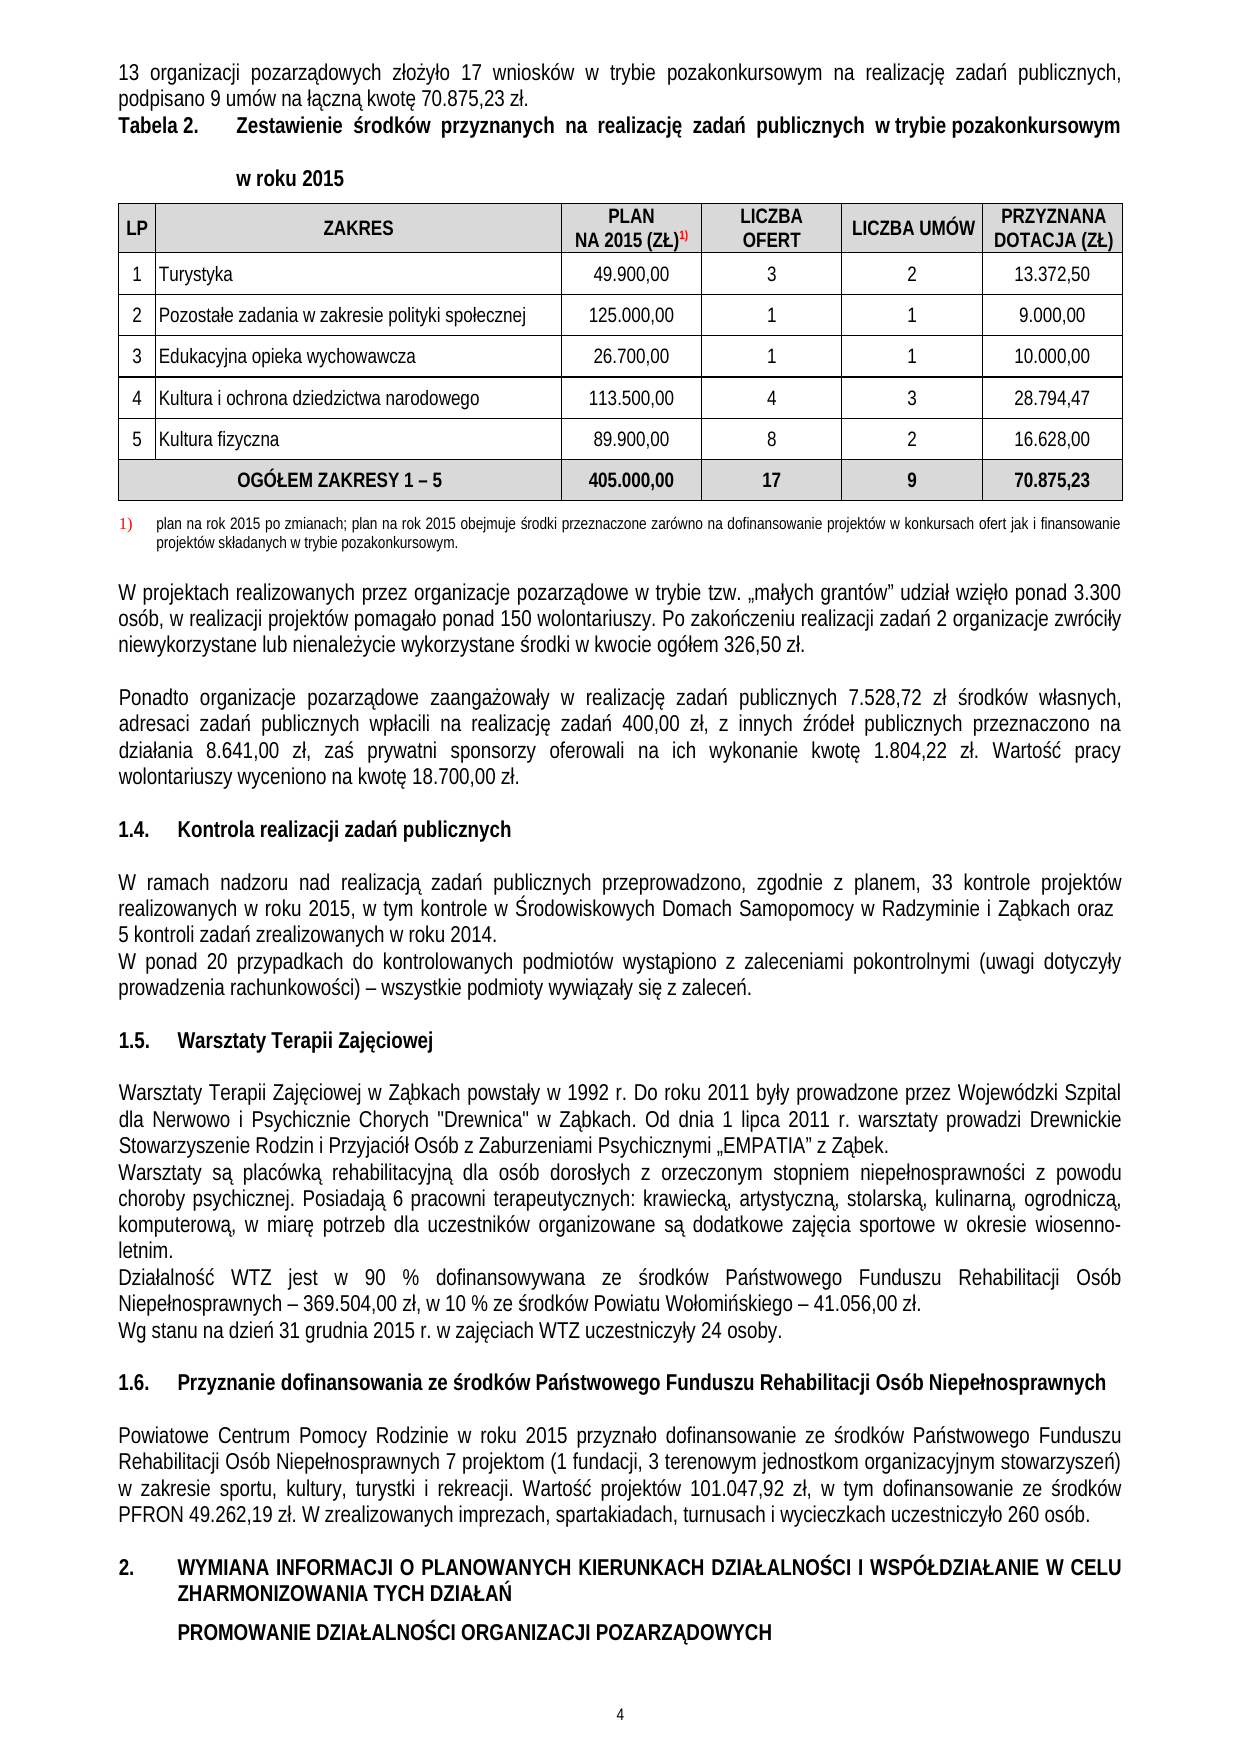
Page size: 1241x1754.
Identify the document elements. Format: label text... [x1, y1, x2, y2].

table_cell 1 [702, 336, 841, 376]
table_cell 3 [702, 253, 841, 294]
text 1.6. Przyznanie dofinansowania ze środków Państwowego Funduszu Rehabilitacji Osób Niepełnosprawnych [118, 1369, 1122, 1396]
table_cell 4 [119, 378, 155, 418]
text Działalność WTZ jest w 90 % dofinansowywana ze środków Państwowego Funduszu Rehabilitacji Osób Niepełnosprawnych – 369.504,00 zł, w 10 % ze środków Powiatu Wołomińskiego – 41.056,00 zł. [118, 1264, 1122, 1317]
table_cell OGÓŁEM ZAKRESY 1 – 5 [119, 460, 561, 500]
text Ponadto organizacje pozarządowe zaangażowały w realizację zadań publicznych 7.528,72 zł środków własnych, adresaci zadań publicznych wpłacili na realizację zadań 400,00 zł, z innych źródeł publicznych przeznaczono na działania 8.641,00 zł, zaś prywatni sponsorzy oferowali na ich wykonanie kwotę 1.804,22 zł. Wartość pracy wolontariuszy wyceniono na kwotę 18.700,00 zł. [118, 684, 1122, 789]
table_cell 1 [119, 253, 155, 294]
table_header LICZBA UMÓW [842, 204, 982, 252]
table_cell Kultura fizyczna [156, 419, 561, 459]
text Wg stanu na dzień 31 grudnia 2015 r. w zajęciach WTZ uczestniczyły 24 osoby. [118, 1317, 1122, 1343]
text Warsztaty są placówką rehabilitacyjną dla osób dorosłych z orzeczonym stopniem niepełnosprawności z powodu choroby psychicznej. Posiadają 6 pracowni terapeutycznych: krawiecką, artystyczną, stolarską, kulinarną, ogrodniczą, komputerową, w miarę potrzeb dla uczestników organizowane są dodatkowe zajęcia sportowe w okresie wiosenno-letnim. [118, 1158, 1122, 1264]
table_cell 9 [842, 460, 982, 500]
table_cell 89.900,00 [562, 419, 701, 459]
table_cell 1 [842, 295, 982, 335]
table_cell 9.000,00 [983, 295, 1122, 335]
text 13 organizacji pozarządowych złożyło 17 wniosków w trybie pozakonkursowym na realizację zadań publicznych, podpisano 9 umów na łączną kwotę 70.875,23 zł. [118, 59, 1122, 112]
table_cell 16.628,00 [983, 419, 1122, 459]
table_cell Turystyka [156, 253, 561, 294]
table_cell 8 [702, 419, 841, 459]
table_header PLAN NA 2015 (ZŁ)1) [562, 204, 701, 252]
table_cell 1 [702, 295, 841, 335]
table_cell 113.500,00 [562, 378, 701, 418]
table_cell 2 [119, 295, 155, 335]
table_cell 4 [702, 378, 841, 418]
list plan na rok 2015 po zmianach; plan na rok 2015 obejmuje środki przeznaczone zarówno na dofinansowanie projektów w konkursach ofert jak i finansowanie projektów składanych w trybie pozakonkursowym. [118, 514, 1122, 552]
table_cell 125.000,00 [562, 295, 701, 335]
table_cell Pozostałe zadania w zakresie polityki społecznej [156, 295, 561, 335]
table_cell 405.000,00 [562, 460, 701, 500]
table_cell 3 [119, 336, 155, 376]
text Warsztaty Terapii Zajęciowej w Ząbkach powstały w 1992 r. Do roku 2011 były prowadzone przez Wojewódzki Szpital dla Nerwowo i Psychicznie Chorych "Drewnica" w Ząbkach. Od dnia 1 lipca 2011 r. warsztaty prowadzi Drewnickie Stowarzyszenie Rodzin i Przyjaciół Osób z Zaburzeniami Psychicznymi „EMPATIA” z Ząbek. [118, 1079, 1122, 1158]
table_header PRZYZNANA DOTACJA (ZŁ) [983, 204, 1122, 252]
text W ponad 20 przypadkach do kontrolowanych podmiotów wystąpiono z zaleceniami pokontrolnymi (uwagi dotyczyły prowadzenia rachunkowości) – wszystkie podmioty wywiązały się z zaleceń. [118, 948, 1122, 1000]
text W ramach nadzoru nad realizacją zadań publicznych przeprowadzono, zgodnie z planem, 33 kontrole projektów realizowanych w roku 2015, w tym kontrole w Środowiskowych Domach Samopomocy w Radzyminie i Ząbkach oraz 5 kontroli zadań zrealizowanych w roku 2014. [118, 868, 1122, 948]
text 1.5. Warsztaty Terapii Zajęciowej [118, 1027, 1122, 1053]
table_cell 49.900,00 [562, 253, 701, 294]
text Tabela 2. Zestawienie środków przyznanych na realizację zadań publicznych w trybie pozakonkursowym w roku 2015 [118, 112, 1122, 191]
text W projektach realizowanych przez organizacje pozarządowe w trybie tzw. „małych grantów” udział wzięło ponad 3.300 osób, w realizacji projektów pomagało ponad 150 wolontariuszy. Po zakończeniu realizacji zadań 2 organizacje zwróciły niewykorzystane lub nienależycie wykorzystane środki w kwocie ogółem 326,50 zł. [118, 579, 1122, 658]
table_cell 3 [842, 378, 982, 418]
table_cell 26.700,00 [562, 336, 701, 376]
text PROMOWANIE DZIAŁALNOŚCI ORGANIZACJI POZARZĄDOWYCH [177, 1619, 1122, 1645]
table_cell 1 [842, 336, 982, 376]
table_cell 17 [702, 460, 841, 500]
table_header LP [119, 204, 155, 252]
text Powiatowe Centrum Pomocy Rodzinie w roku 2015 przyznało dofinansowanie ze środków Państwowego Funduszu Rehabilitacji Osób Niepełnosprawnych 7 projektom (1 fundacji, 3 terenowym jednostkom organizacyjnym stowarzyszeń) w zakresie sportu, kultury, turystki i rekreacji. Wartość projektów 101.047,92 zł, w tym dofinansowanie ze środków PFRON 49.262,19 zł. W zrealizowanych imprezach, spartakiadach, turnusach i wycieczkach uczestniczyło 260 osób. [118, 1422, 1122, 1527]
text 1.4. Kontrola realizacji zadań publicznych [118, 816, 1122, 842]
table_cell 13.372,50 [983, 253, 1122, 294]
table_cell Kultura i ochrona dziedzictwa narodowego [156, 378, 561, 418]
table_header LICZBA OFERT [702, 204, 841, 252]
table_cell 10.000,00 [983, 336, 1122, 376]
table_cell Edukacyjna opieka wychowawcza [156, 336, 561, 376]
table_cell 2 [842, 253, 982, 294]
table_cell 70.875,23 [983, 460, 1122, 500]
table_cell 2 [842, 419, 982, 459]
table_cell 28.794,47 [983, 378, 1122, 418]
table_header ZAKRES [156, 204, 561, 252]
list WYMIANA INFORMACJI O PLANOWANYCH KIERUNKACH DZIAŁALNOŚCI I WSPÓŁDZIAŁANIE W CELU ZHARMONIZOWANIA TYCH DZIAŁAŃ [118, 1554, 1122, 1606]
table_cell 5 [119, 419, 155, 459]
